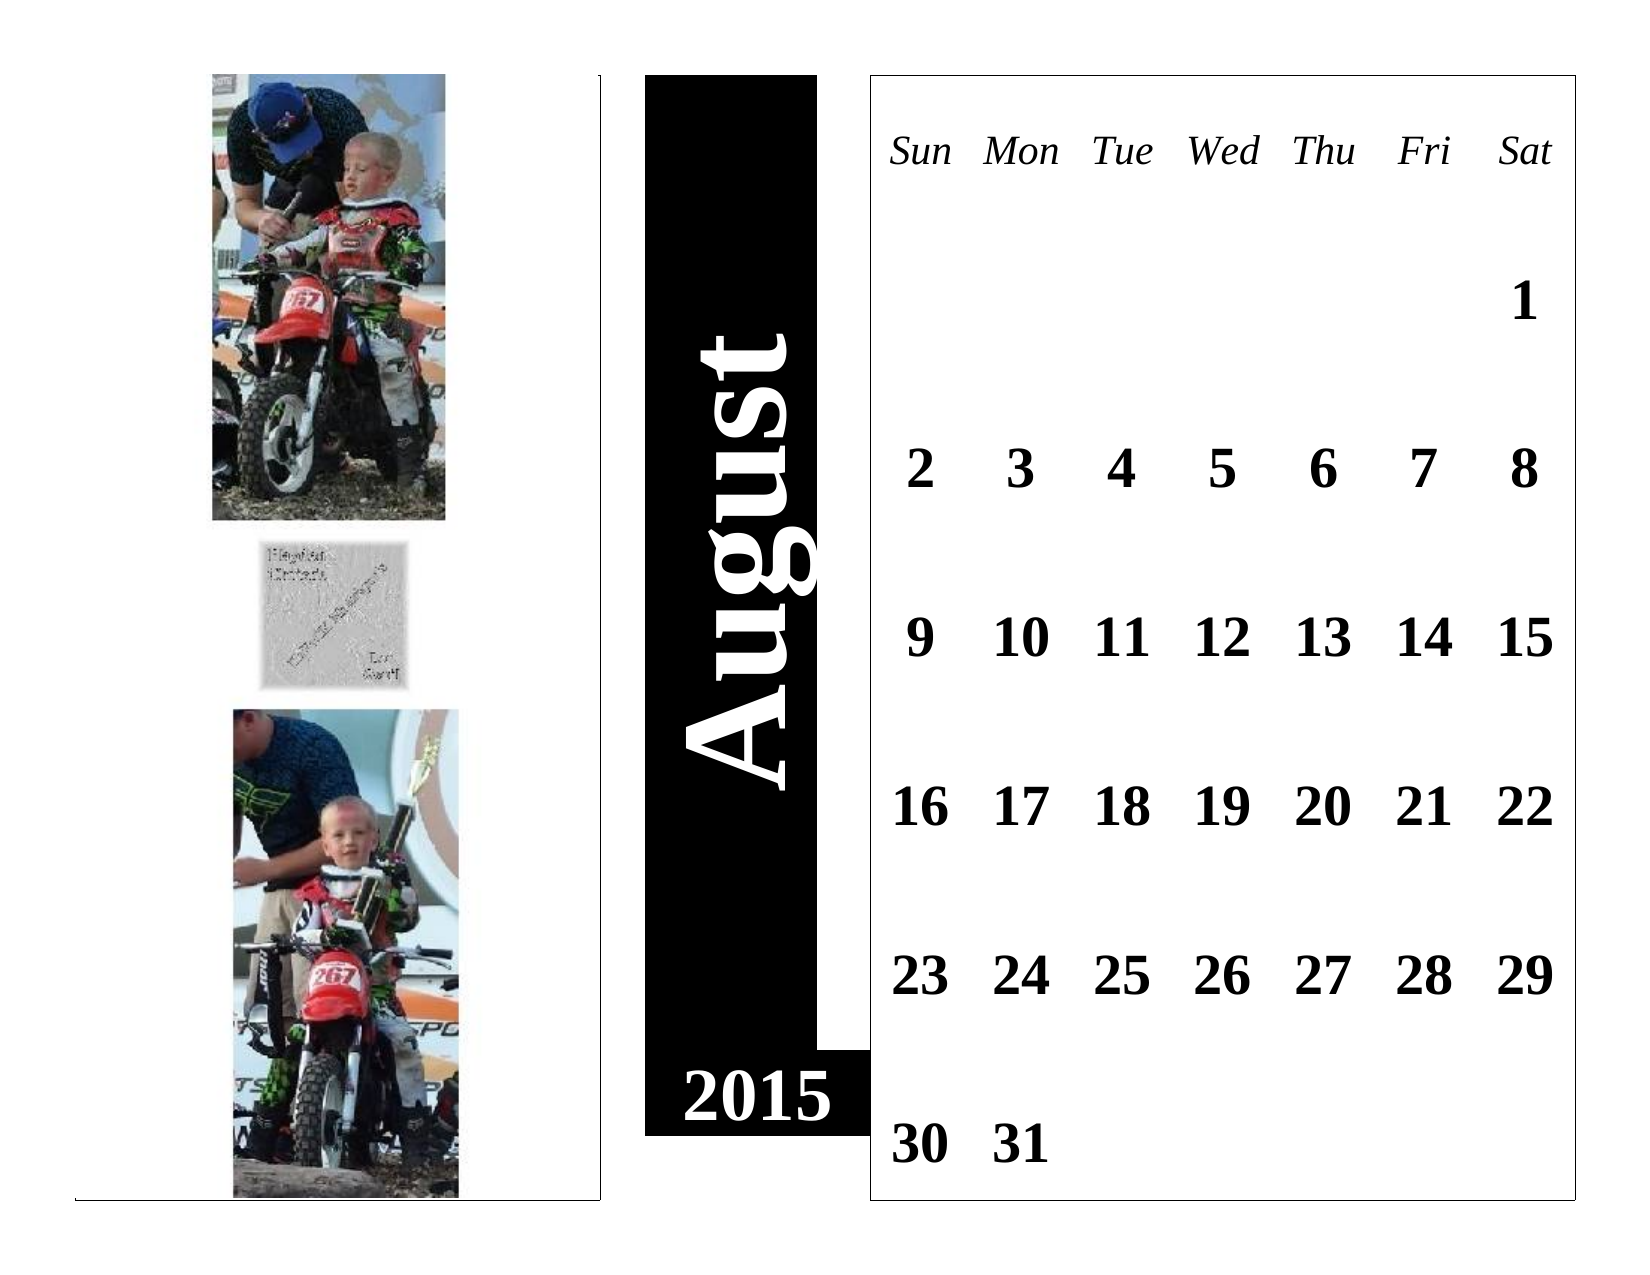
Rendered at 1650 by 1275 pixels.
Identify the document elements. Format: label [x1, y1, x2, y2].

picture [75, 74, 598, 1198]
